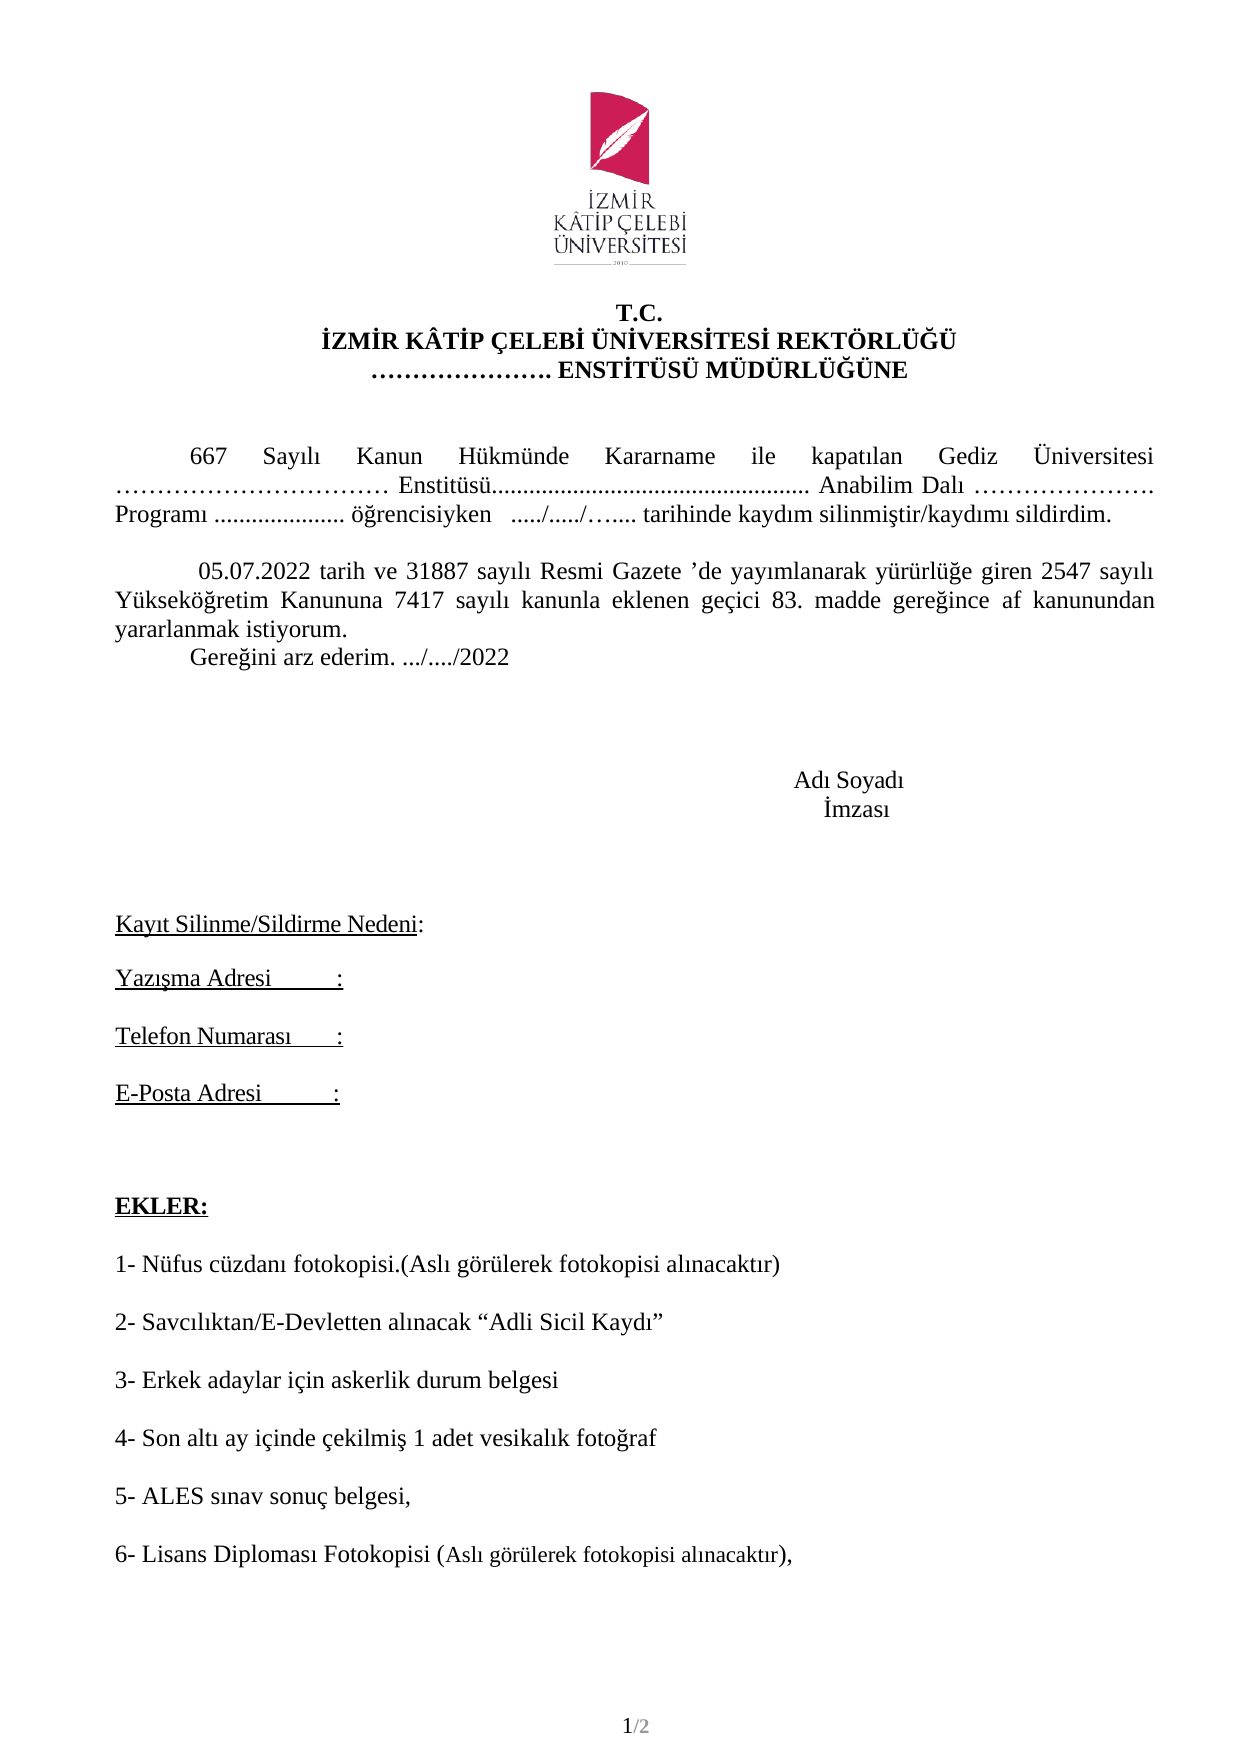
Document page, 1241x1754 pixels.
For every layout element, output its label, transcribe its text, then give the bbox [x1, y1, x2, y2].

text Kayıt Silinme/Sildirme Nedeni: [115, 909, 1155, 938]
text 667 Sayılı Kanun Hükmünde Kararname ile kapatılan Gediz Üniversitesi …………………………… Enstitüsü................................................... Anabilim Dalı …………………. Programı ..................... öğrencisiyken ...../...../….... tarihinde kaydım silinmiştir/kaydımı sildirdim. [114, 441, 1155, 527]
text Adı Soyadı [631, 766, 1109, 795]
text …………………. ENSTİTÜSÜ MÜDÜRLÜĞÜNE [114, 356, 1155, 384]
text 05.07.2022 tarih ve 31887 sayılı Resmi Gazete ’de yayımlanarak yürürlüğe giren 2547 sayılı Yükseköğretim Kanununa 7417 sayılı kanunla eklenen geçici 83. madde gereğince af kanunundan yararlanmak istiyorum. [114, 556, 1155, 642]
text 3- Erkek adaylar için askerlik durum belgesi [114, 1365, 1155, 1394]
text T.C. [114, 298, 1155, 327]
text Yazışma Adresi : [115, 963, 1155, 992]
text İZMİR KÂTİP ÇELEBİ ÜNİVERSİTESİ REKTÖRLÜĞÜ [114, 327, 1155, 356]
text EKLER: [114, 1192, 1155, 1220]
text 2- Savcılıktan/E-Devletten alınacak “Adli Sicil Kaydı” [114, 1307, 1155, 1336]
picture [553, 92, 687, 265]
text 1- Nüfus cüzdanı fotokopisi.(Aslı görülerek fotokopisi alınacaktır) [114, 1249, 1155, 1278]
text Gereğini arz ederim. .../..../2022 [114, 642, 1155, 671]
text İmzası [631, 795, 1109, 823]
text 4- Son altı ay içinde çekilmiş 1 adet vesikalık fotoğraf [114, 1423, 1155, 1452]
text 5- ALES sınav sonuç belgesi, [114, 1481, 1155, 1510]
text Telefon Numarası : [115, 1021, 1155, 1049]
text 6- Lisans Diploması Fotokopisi (Aslı görülerek fotokopisi alınacaktır), [114, 1539, 1155, 1568]
text E-Posta Adresi : [115, 1078, 1155, 1107]
